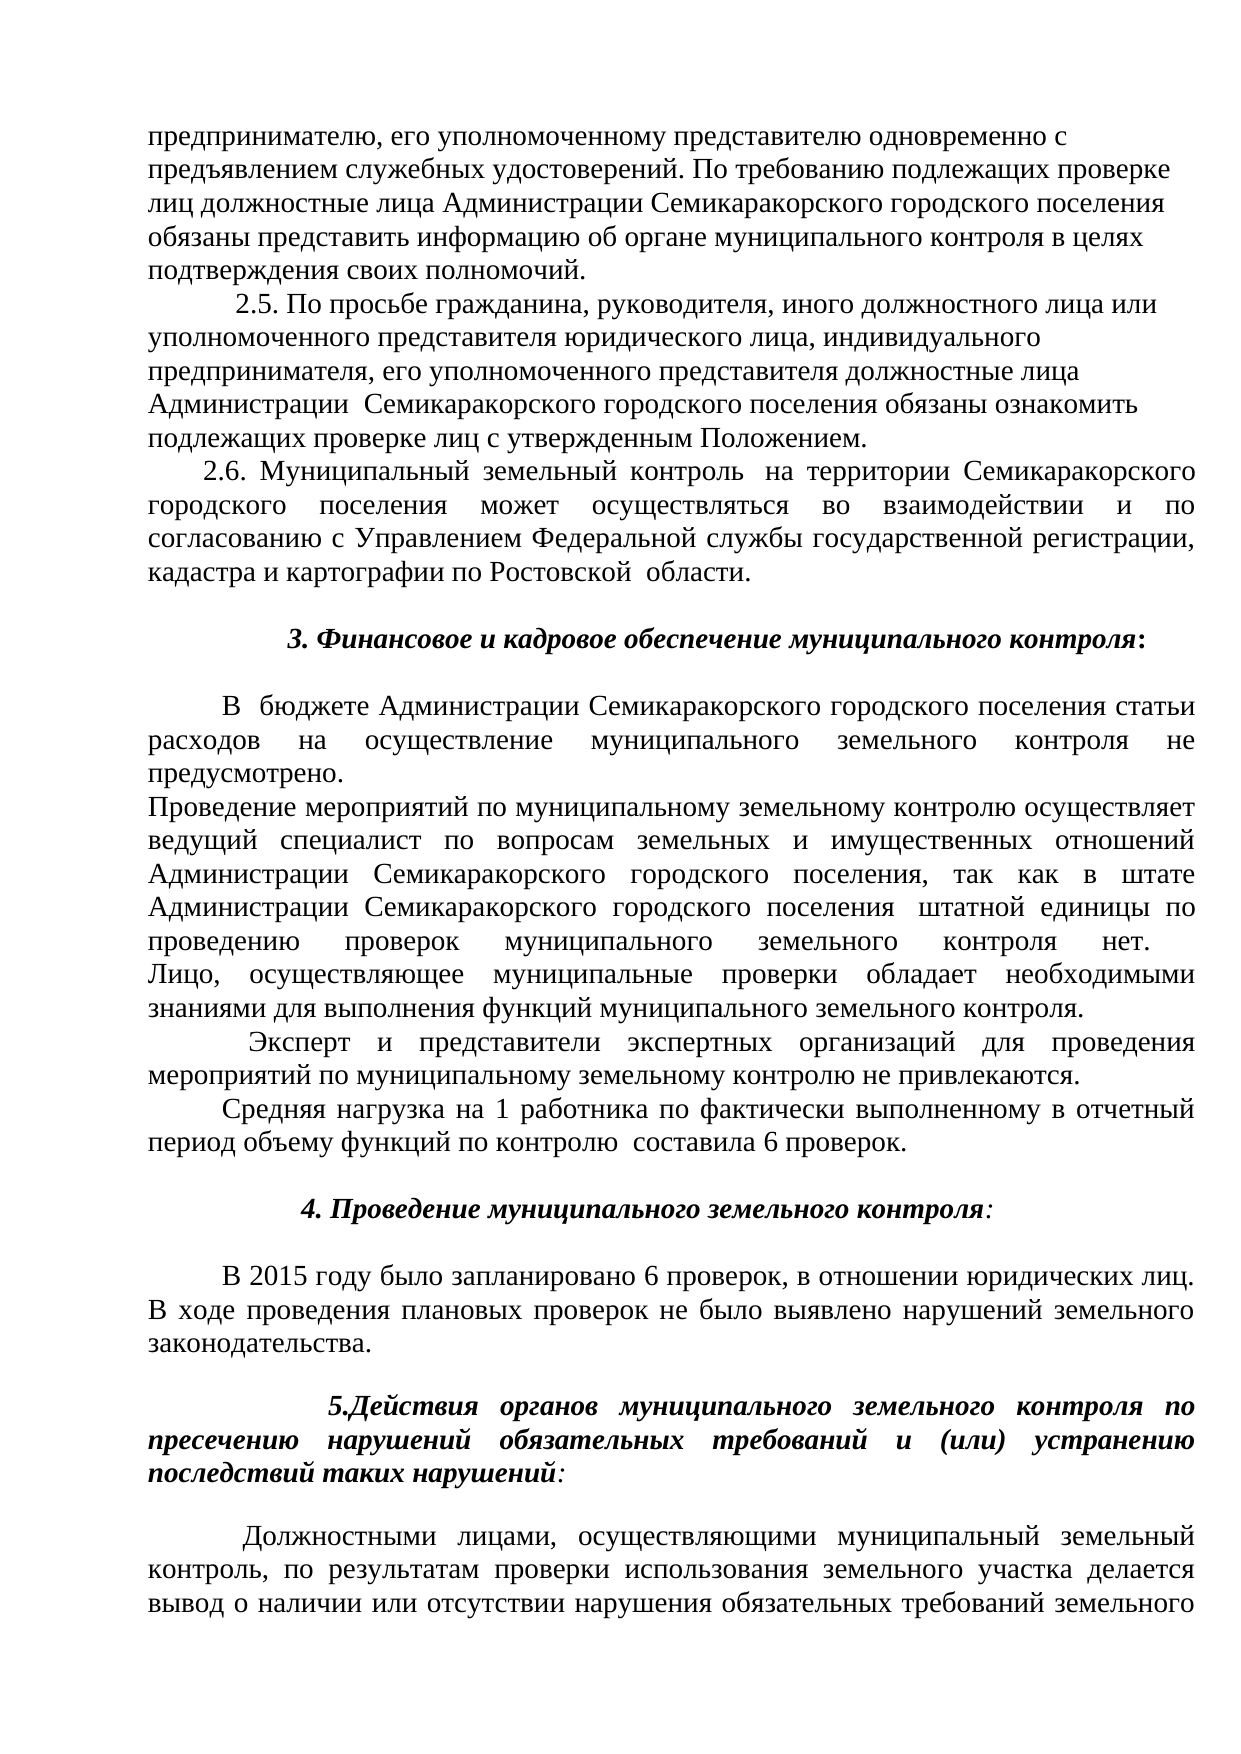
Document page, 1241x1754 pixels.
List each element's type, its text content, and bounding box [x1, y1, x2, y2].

text Средняя нагрузка на 1 работника по фактически выполненному в отчетный период объему функций по контролю составила 6 проверок. [148, 1091, 1196, 1158]
text В бюджете Администрации Семикаракорского городского поселения статьи расходов на осуществление муниципального земельного контроля не предусмотрено. Проведение мероприятий по муниципальному земельному контролю осуществляет ведущий специалист по вопросам земельных и имущественных отношений Администрации Семикаракорского городского поселения, так как в штате Администрации Семикаракорского городского поселения штатной единицы по проведению проверок муниципального земельного контроля нет. Лицо, осуществляющее муниципальные проверки обладает необходимыми знаниями для выполнения функций муниципального земельного контроля. [148, 688, 1196, 1024]
text 2.6. Муниципальный земельный контроль на территории Семикаракорского городского поселения может осуществляться во взаимодействии и по согласованию с Управлением Федеральной службы государственной регистрации, кадастра и картографии по Ростовской области. [148, 453, 1196, 588]
text В 2015 году было запланировано 6 проверок, в отношении юридических лиц. В ходе проведения плановых проверок не было выявлено нарушений земельного законодательства. [148, 1258, 1196, 1359]
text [148, 118, 1196, 453]
text 5.Действия органов муниципального земельного контроля по пресечению нарушений обязательных требований и (или) устранению последствий таких нарушений: [148, 1388, 1196, 1489]
text 3. Финансовое и кадровое обеспечение муниципального контроля: [148, 621, 1196, 655]
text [148, 1518, 1196, 1619]
text Эксперт и представители экспертных организаций для проведения мероприятий по муниципальному земельному контролю не привлекаются. [148, 1024, 1196, 1091]
text 4. Проведение муниципального земельного контроля: [148, 1158, 1196, 1225]
